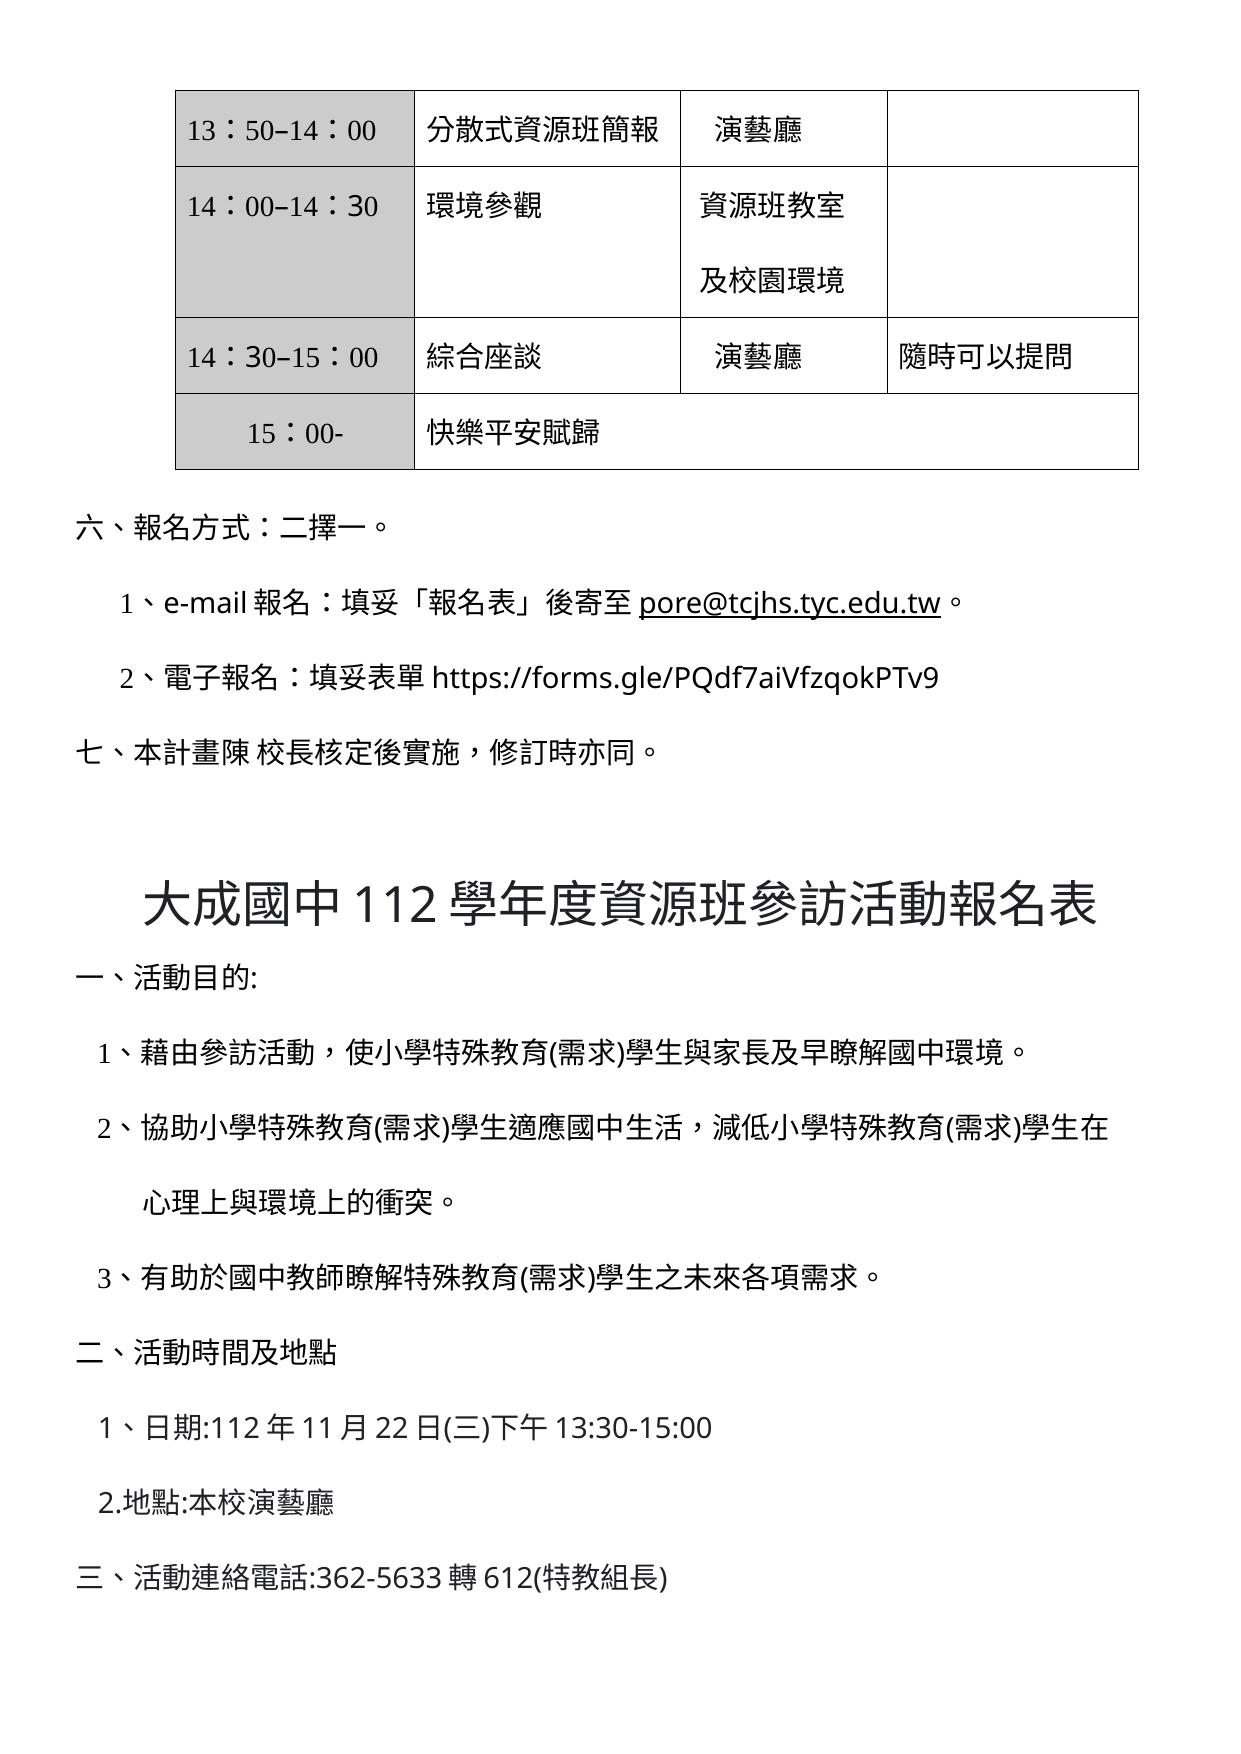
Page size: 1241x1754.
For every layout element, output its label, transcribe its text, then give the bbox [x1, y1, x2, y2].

text 1、e-mail報名：填妥「報名表」後寄至pore@tcjhs.tyc.edu.tw。 [119, 563, 1230, 638]
table_cell 演藝廳 [681, 91, 887, 166]
text 2.地點:本校演藝廳 [75, 1463, 1165, 1538]
table_cell 快樂平安賦歸 [415, 394, 1138, 469]
text 3、有助於國中教師瞭解特殊教育(需求)學生之未來各項需求。 [75, 1238, 1165, 1313]
table_cell 14：30–15：00 [176, 318, 414, 393]
text 二、活動時間及地點 [75, 1313, 1165, 1388]
table_cell 分散式資源班簡報 [415, 91, 680, 166]
table_cell 綜合座談 [415, 318, 680, 393]
text 六、報名方式：二擇一。 [75, 488, 1230, 563]
text 七、本計畫陳 校長核定後實施，修訂時亦同。 [75, 713, 1165, 788]
text 心理上與環境上的衝突。 [119, 1163, 1165, 1238]
text 1、藉由參訪活動，使小學特殊教育(需求)學生與家長及早瞭解國中環境。 [75, 1013, 1165, 1088]
table_cell 演藝廳 [681, 318, 887, 393]
text 三、活動連絡電話:362-5633轉612(特教組長) [75, 1538, 1165, 1613]
table_cell 13：50–14：00 [176, 91, 414, 166]
text 大成國中112學年度資源班參訪活動報名表 [75, 863, 1165, 938]
table_cell 資源班教室 及校園環境 [681, 167, 887, 317]
text 2、電子報名：填妥表單https://forms.gle/PQdf7aiVfzqokPTv9 [119, 638, 1230, 713]
text 2、協助小學特殊教育(需求)學生適應國中生活，減低小學特殊教育(需求)學生在 [75, 1088, 1165, 1163]
table_cell 14：00–14：30 [176, 167, 414, 317]
table_cell [888, 167, 1138, 317]
text 一、活動目的: [75, 938, 1165, 1013]
table_cell 環境參觀 [415, 167, 680, 317]
table_cell 15：00- [176, 394, 414, 469]
text 1、日期:112年11月22日(三)下午13:30-15:00 [75, 1388, 1165, 1463]
table_cell 隨時可以提問 [888, 318, 1138, 393]
table_cell [888, 91, 1138, 166]
